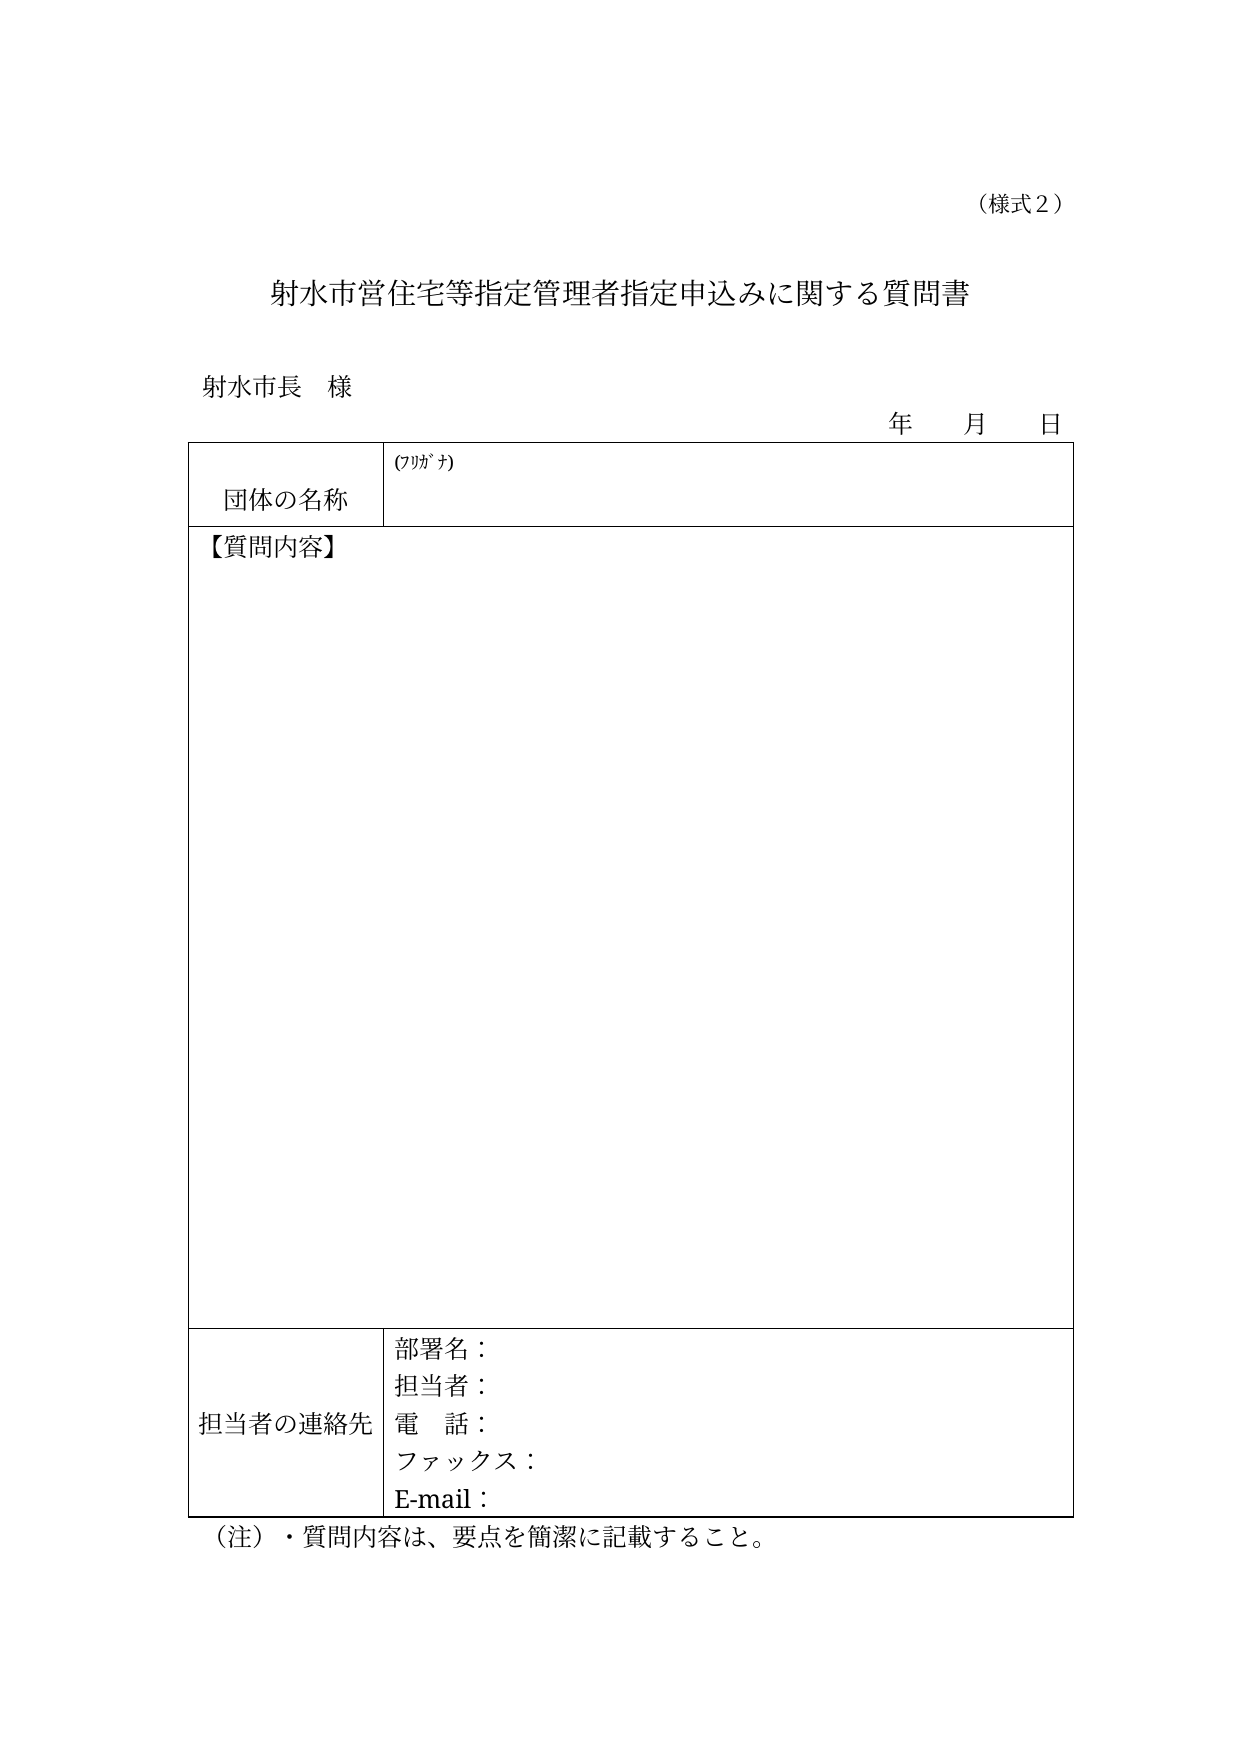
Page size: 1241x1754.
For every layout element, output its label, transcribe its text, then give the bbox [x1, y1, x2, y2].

text 射水市長 様 [177, 367, 1063, 404]
text 射水市営住宅等指定管理者指定申込みに関する質問書 [177, 254, 1063, 329]
text 年 月 日 [177, 404, 1063, 442]
table_cell 【質問内容】 [189, 527, 1073, 1328]
table_header (ﾌﾘｶﾞﾅ) [384, 443, 1073, 526]
table_header 団体の名称 [189, 443, 383, 526]
table_cell 担当者の連絡先 [189, 1329, 383, 1516]
text （注）・質問内容は、要点を簡潔に記載すること。 [177, 1517, 1063, 1555]
table_cell 部署名： 担当者： 電 話： ファックス： E-mail： [384, 1329, 1073, 1516]
